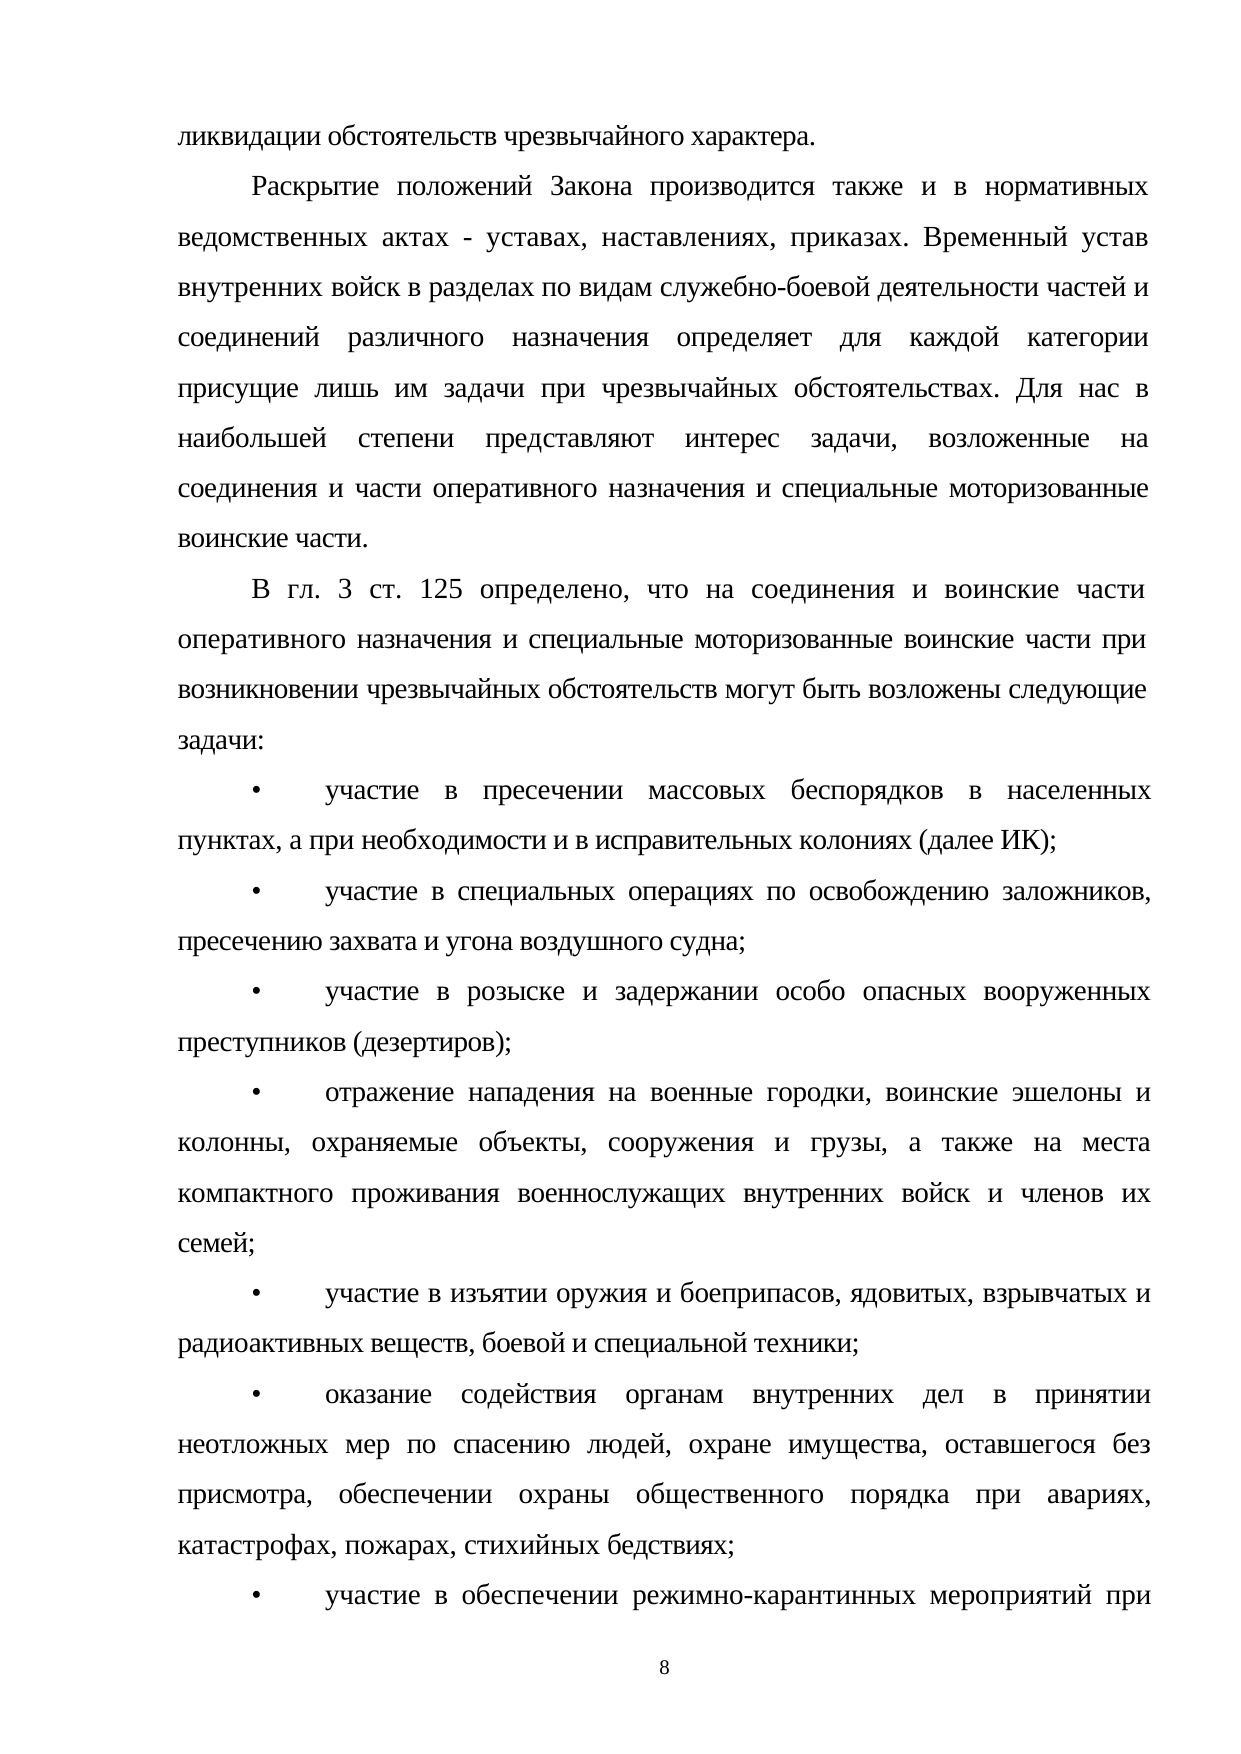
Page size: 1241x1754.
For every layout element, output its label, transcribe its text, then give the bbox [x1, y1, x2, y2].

list оказание содействия органам внутренних дел в принятии неотложных мер по спасению людей, охране имущества, оставшегося без присмотра, обеспечении охраны общественного порядка при авариях, катастрофах, пожарах, стихийных бедствиях; [177, 1376, 1152, 1560]
list участие в изъятии оружия и боеприпасов, ядовитых, взрывчатых и радиоактивных веществ, боевой и специальной техники; [177, 1275, 1152, 1359]
list участие в пресечении массовых беспорядков в населенных пунктах, а при необходимости и в исправительных колониях (далее ИК); [177, 772, 1152, 856]
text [177, 118, 1149, 152]
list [177, 1577, 1152, 1611]
list участие в розыске и задержании особо опасных вооруженных преступников (дезертиров); [177, 973, 1152, 1057]
list участие в специальных операциях по освобождению заложников, пресечению захвата и угона воздушного судна; [177, 873, 1152, 957]
text Раскрытие положений Закона производится также и в нормативных ведомственных актах - уставах, наставлениях, приказах. Временный устав внутренних войск в разделах по видам служебно-боевой деятельности частей и соединений различного назначения определяет для каждой категории присущие лишь им задачи при чрезвычайных обстоятельствах. Для нас в наибольшей степени представляют интерес задачи, возложенные на соединения и части оперативного назначения и специальные моторизованные воинские части. [177, 168, 1149, 554]
list отражение нападения на военные городки, воинские эшелоны и колонны, охраняемые объекты, сооружения и грузы, а также на места компактного проживания военнослужащих внутренних войск и членов их семей; [177, 1074, 1152, 1258]
text В гл. 3 ст. 125 определено, что на соединения и воинские части оперативного назначения и специальные моторизованные воинские части при возникновении чрезвычайных обстоятельств могут быть возложены следующие задачи: [177, 571, 1147, 755]
